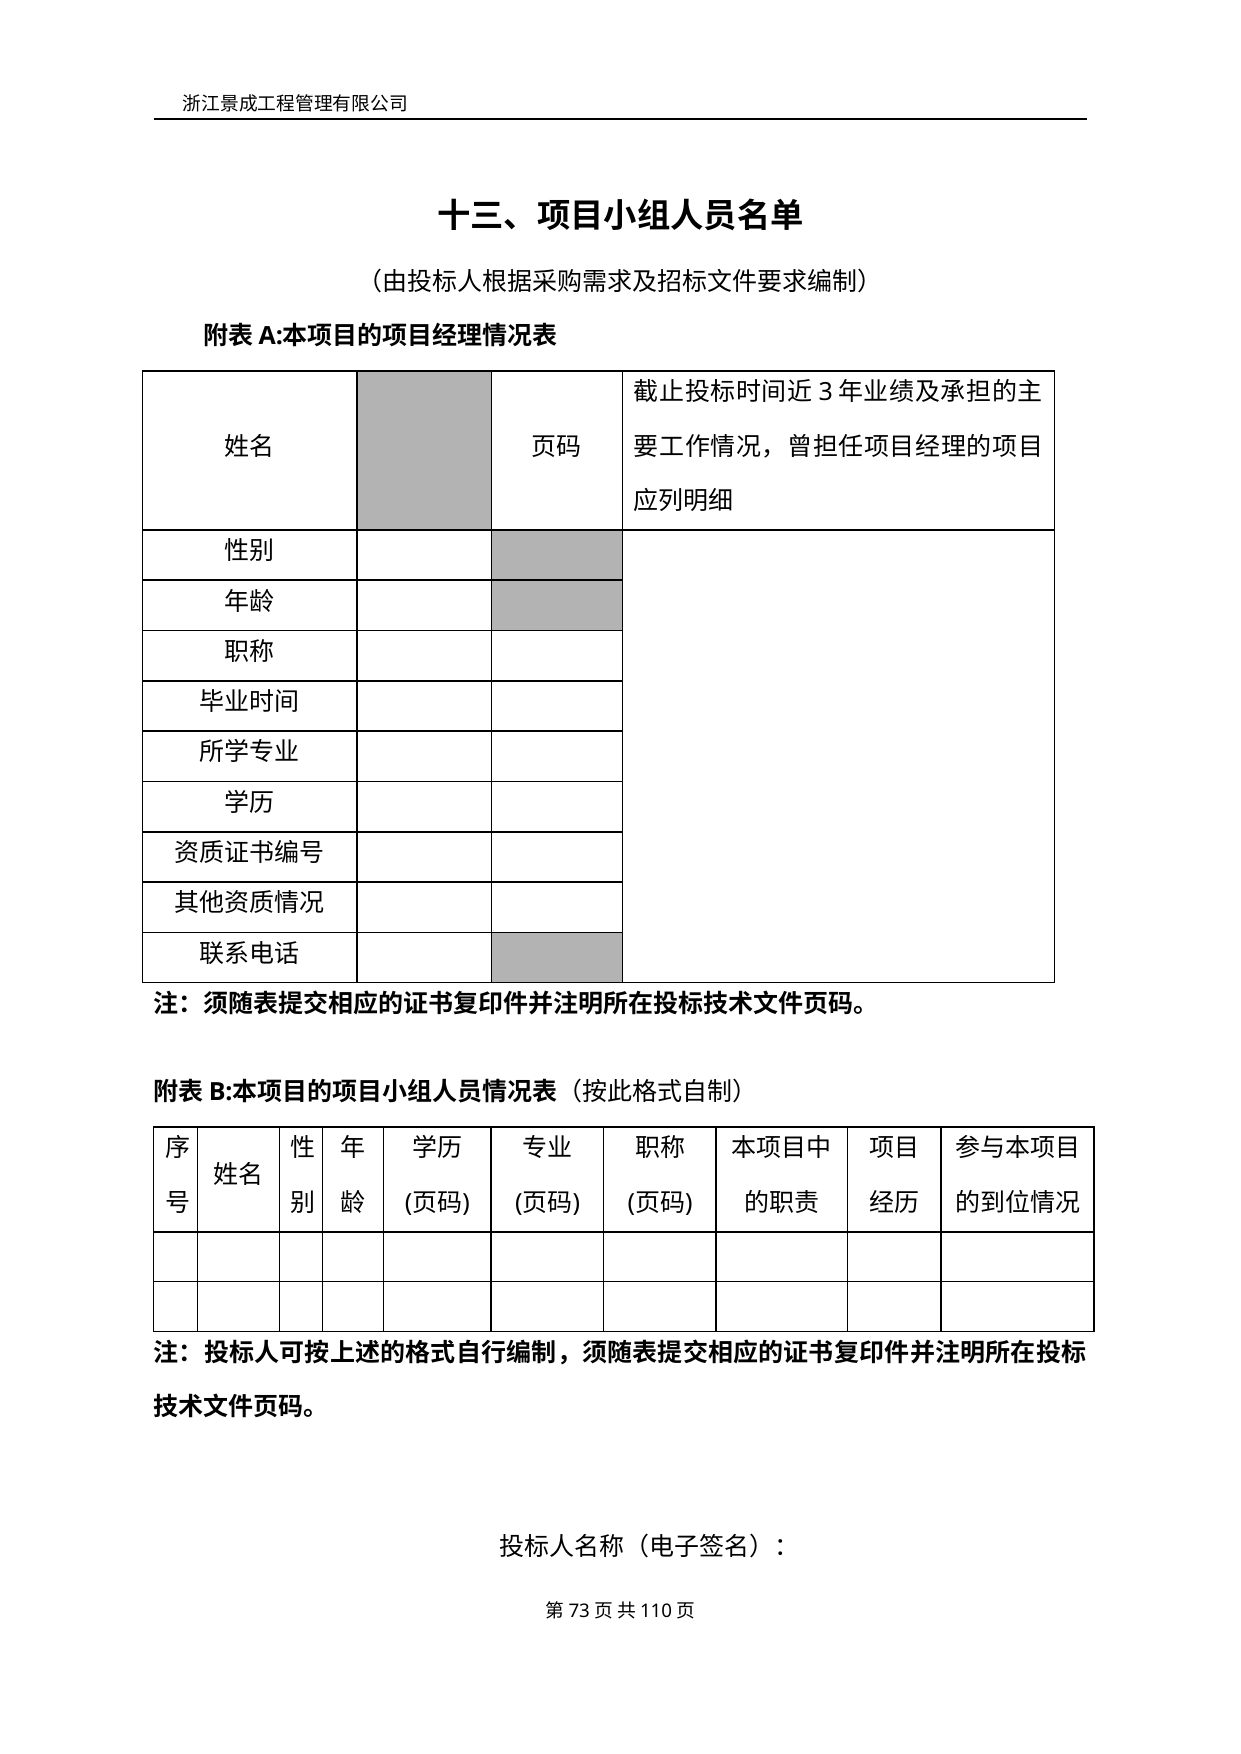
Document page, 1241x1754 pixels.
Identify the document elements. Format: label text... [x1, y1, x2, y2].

table_cell 其他资质情况 [143, 883, 356, 932]
table_cell [604, 1282, 715, 1331]
table_cell [604, 1233, 715, 1281]
table_cell [323, 1233, 383, 1281]
table_cell [848, 1233, 940, 1281]
table_cell [623, 531, 1054, 982]
table_cell [492, 1282, 603, 1331]
table_header 姓名 [198, 1128, 279, 1231]
table_cell [323, 1282, 383, 1331]
text 注：须随表提交相应的证书复印件并注明所在投标技术文件页码。 [153, 983, 1087, 1020]
table_header 学历 (页码) [384, 1128, 490, 1231]
table_cell [358, 833, 491, 881]
table_cell [198, 1282, 279, 1331]
table_cell [358, 531, 491, 579]
table_header 专业 (页码) [492, 1128, 603, 1231]
table_header 截止投标时间近3年业绩及承担的主要工作情况，曾担任项目经理的项目应列明细 [623, 372, 1054, 529]
table_cell 职称 [143, 631, 356, 680]
table_cell 学历 [143, 782, 356, 831]
table_header 年龄 [323, 1128, 383, 1231]
text 附表B:本项目的项目小组人员情况表（按此格式自制） [153, 1072, 1087, 1108]
table_cell 资质证书编号 [143, 833, 356, 881]
table_cell [492, 1233, 603, 1281]
text 注：投标人可按上述的格式自行编制，须随表提交相应的证书复印件并注明所在投标技术文件页码。 [153, 1332, 1087, 1423]
table_cell [154, 1282, 197, 1331]
table_cell [358, 883, 491, 932]
table_cell [384, 1233, 490, 1281]
table_cell [942, 1282, 1093, 1331]
table_cell [717, 1282, 847, 1331]
table_cell [358, 631, 491, 680]
text 十三、项目小组人员名单 [153, 189, 1087, 237]
table_header 姓名 [143, 372, 356, 529]
table_cell [154, 1233, 197, 1281]
table_cell [492, 631, 622, 680]
table_cell [358, 581, 491, 630]
table_cell [358, 933, 491, 982]
table_cell [492, 682, 622, 730]
table_header 页码 [492, 372, 622, 529]
table_cell 所学专业 [143, 732, 356, 781]
table_cell 性别 [143, 531, 356, 579]
table_header 项目经历 [848, 1128, 940, 1231]
table_header 性别 [280, 1128, 322, 1231]
text 投标人名称（电子签名）： [153, 1526, 1087, 1562]
text 附表A:本项目的项目经理情况表 [153, 316, 1087, 352]
text （由投标人根据采购需求及招标文件要求编制） [153, 261, 1087, 297]
table_cell [384, 1282, 490, 1331]
table_header 参与本项目的到位情况 [942, 1128, 1093, 1231]
table_cell [492, 933, 622, 982]
table_cell 年龄 [143, 581, 356, 630]
table_cell [358, 782, 491, 831]
table_header [358, 372, 491, 529]
table_header 本项目中的职责 [717, 1128, 847, 1231]
table_cell [198, 1233, 279, 1281]
table_cell [358, 682, 491, 730]
table_cell [492, 531, 622, 579]
table_cell [492, 581, 622, 630]
table_cell [280, 1282, 322, 1331]
table_cell [358, 732, 491, 781]
table_cell [717, 1233, 847, 1281]
table_cell [848, 1282, 940, 1331]
table_cell 毕业时间 [143, 682, 356, 730]
table_header 序号 [154, 1128, 197, 1231]
table_cell 联系电话 [143, 933, 356, 982]
table_cell [492, 782, 622, 831]
table_header 职称 (页码) [604, 1128, 715, 1231]
table_cell [492, 833, 622, 881]
table_cell [492, 883, 622, 932]
table_cell [942, 1233, 1093, 1281]
table_cell [280, 1233, 322, 1281]
table_cell [492, 732, 622, 781]
